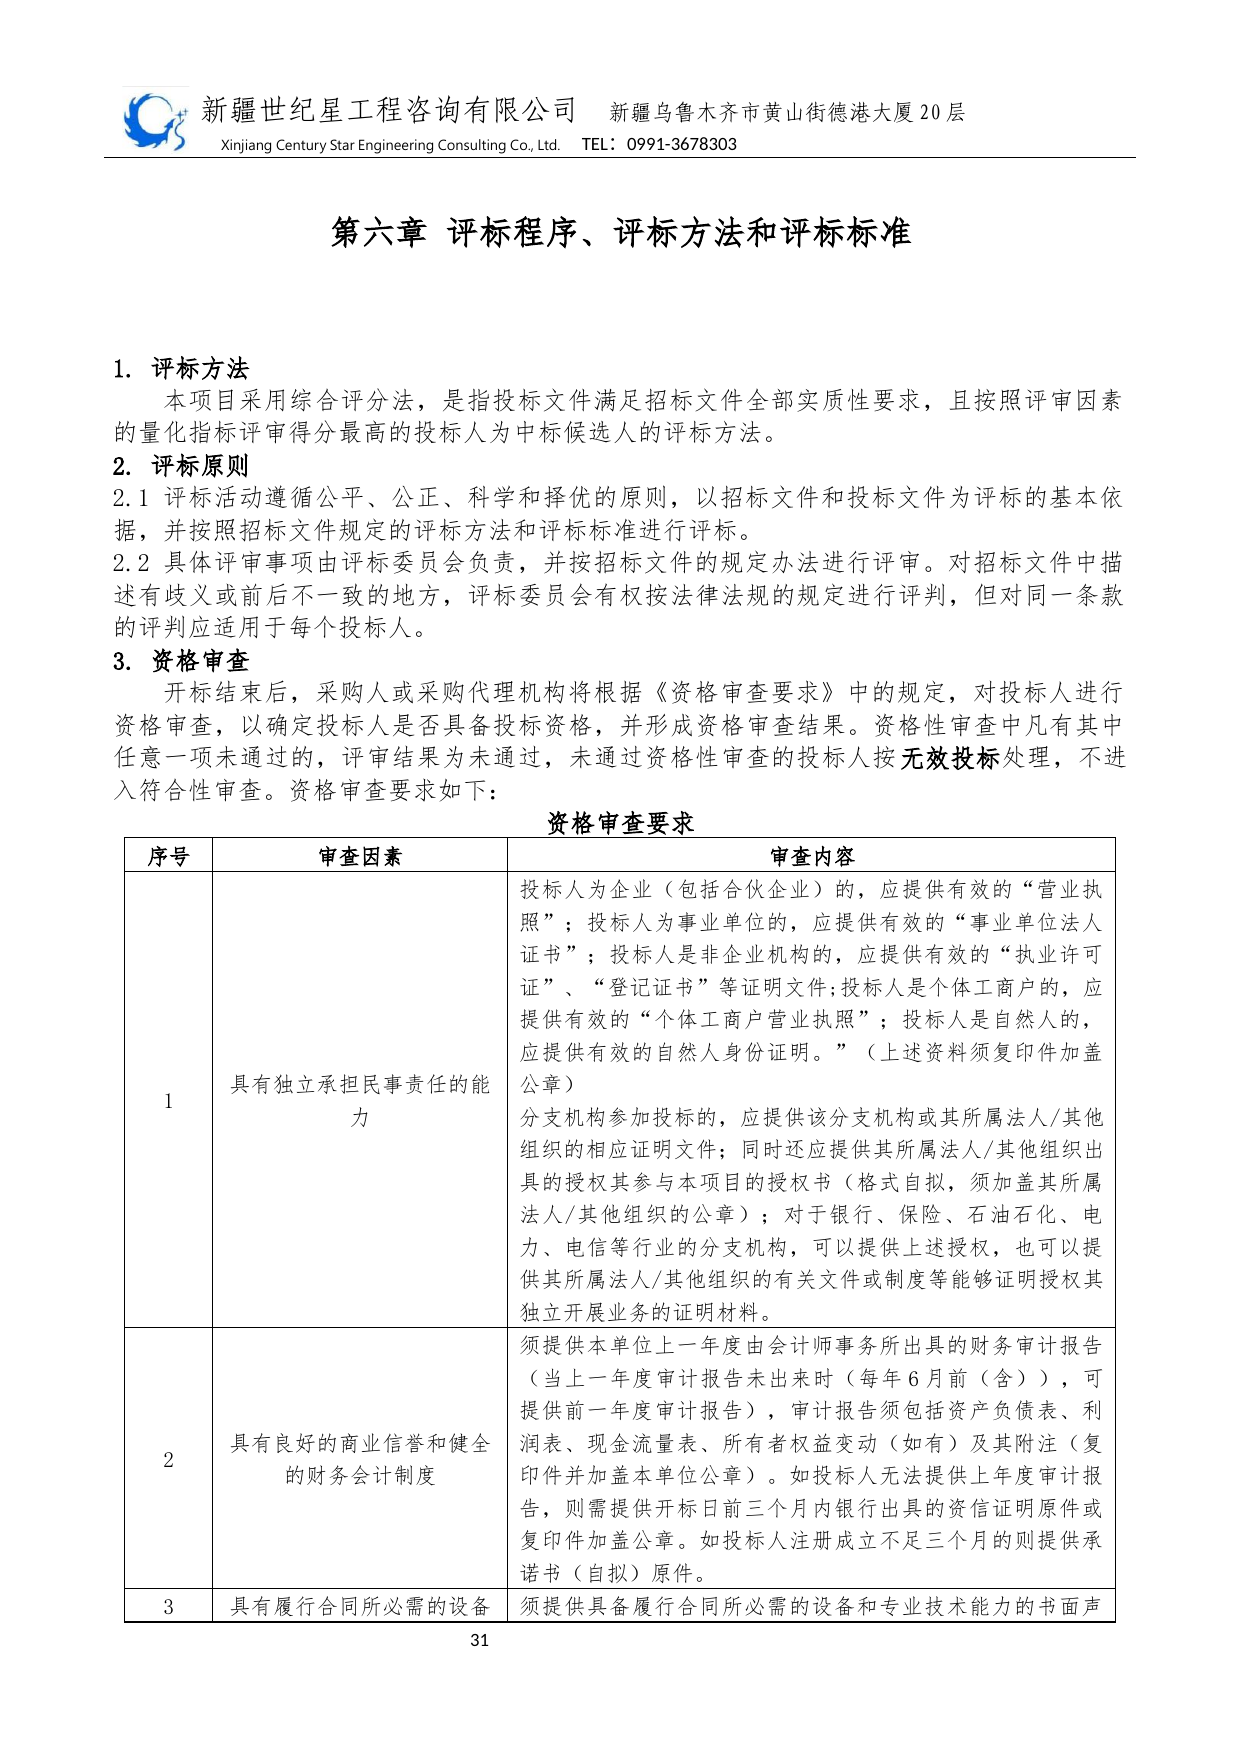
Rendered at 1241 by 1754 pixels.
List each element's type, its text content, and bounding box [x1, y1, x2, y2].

text 本项目采用综合评分法，是指投标文件满足招标文件全部实质性要求，且按照评审因素的量化指标评审得分最高的投标人为中标候选人的评标方法。 [112, 382, 1128, 447]
table_cell 具有良好的商业信誉和健全的财务会计制度 [213, 1328, 507, 1588]
list 评标活动遵循公平、公正、科学和择优的原则，以招标文件和投标文件为评标的基本依据，并按照招标文件规定的评标方法和评标标准进行评标。 [112, 480, 1128, 545]
subtitle 评标程序、评标方法和评标标准 [112, 197, 1128, 262]
table_cell 须提供具备履行合同所必需的设备和专业技术能力的书面声明原件 [508, 1589, 1115, 1621]
table_header 审查内容 [508, 838, 1115, 871]
text 资格审查要求 [112, 805, 1128, 837]
list 具体评审事项由评标委员会负责，并按招标文件的规定办法进行评审。对招标文件中描述有歧义或前后不一致的地方，评标委员会有权按法律法规的规定进行评判，但对同一条款的评判应适用于每个投标人。 [112, 545, 1128, 642]
table_header 序号 [125, 838, 212, 871]
list 评标原则 [112, 447, 1128, 480]
table_cell 投标人为企业（包括合伙企业）的，应提供有效的“营业执照”；投标人为事业单位的，应提供有效的“事业单位法人证书”；投标人是非企业机构的，应提供有效的“执业许可证”、“登记证书”等证明文件;投标人是个体工商户的，应提供有效的“个体工商户营业执照”；投标人是自然人的，应提供有效的自然人身份证明。”（上述资料须复印件加盖公章） 分支机构参加投标的，应提供该分支机构或其所属法人/其他组织的相应证明文件；同时还应提供其所属法人/其他组织出具的授权其参与本项目的授权书（格式自拟，须加盖其所属法人/其他组织的公章）；对于银行、保险、石油石化、电力、电信等行业的分支机构，可以提供上述授权，也可以提供其所属法人/其他组织的有关文件或制度等能够证明授权其独立开展业务的证明材料。 [508, 872, 1115, 1327]
table_cell 2 [125, 1328, 212, 1588]
list 资格审查 [112, 642, 1128, 675]
table_cell 1 [125, 872, 212, 1327]
list 评标方法 [112, 350, 1128, 382]
table_header 审查因素 [213, 838, 507, 871]
text 开标结束后，采购人或采购代理机构将根据《资格审查要求》中的规定，对投标人进行资格审查，以确定投标人是否具备投标资格，并形成资格审查结果。资格性审查中凡有其中任意一项未通过的，评审结果为未通过，未通过资格性审查的投标人按无效投标处理，不进入符合性审查。资格审查要求如下： [112, 675, 1128, 805]
table_cell 具有独立承担民事责任的能力 [213, 872, 507, 1327]
table_cell 具有履行合同所必需的设备和专业技术能力 [213, 1589, 507, 1621]
table_cell 须提供本单位上一年度由会计师事务所出具的财务审计报告（当上一年度审计报告未出来时（每年6月前（含）），可提供前一年度审计报告），审计报告须包括资产负债表、利润表、现金流量表、所有者权益变动（如有）及其附注（复印件并加盖本单位公章）。如投标人无法提供上年度审计报告，则需提供开标日前三个月内银行出具的资信证明原件或复印件加盖公章。如投标人注册成立不足三个月的则提供承诺书（自拟）原件。 [508, 1328, 1115, 1588]
picture [121, 86, 190, 153]
table_cell 3 [125, 1589, 212, 1621]
